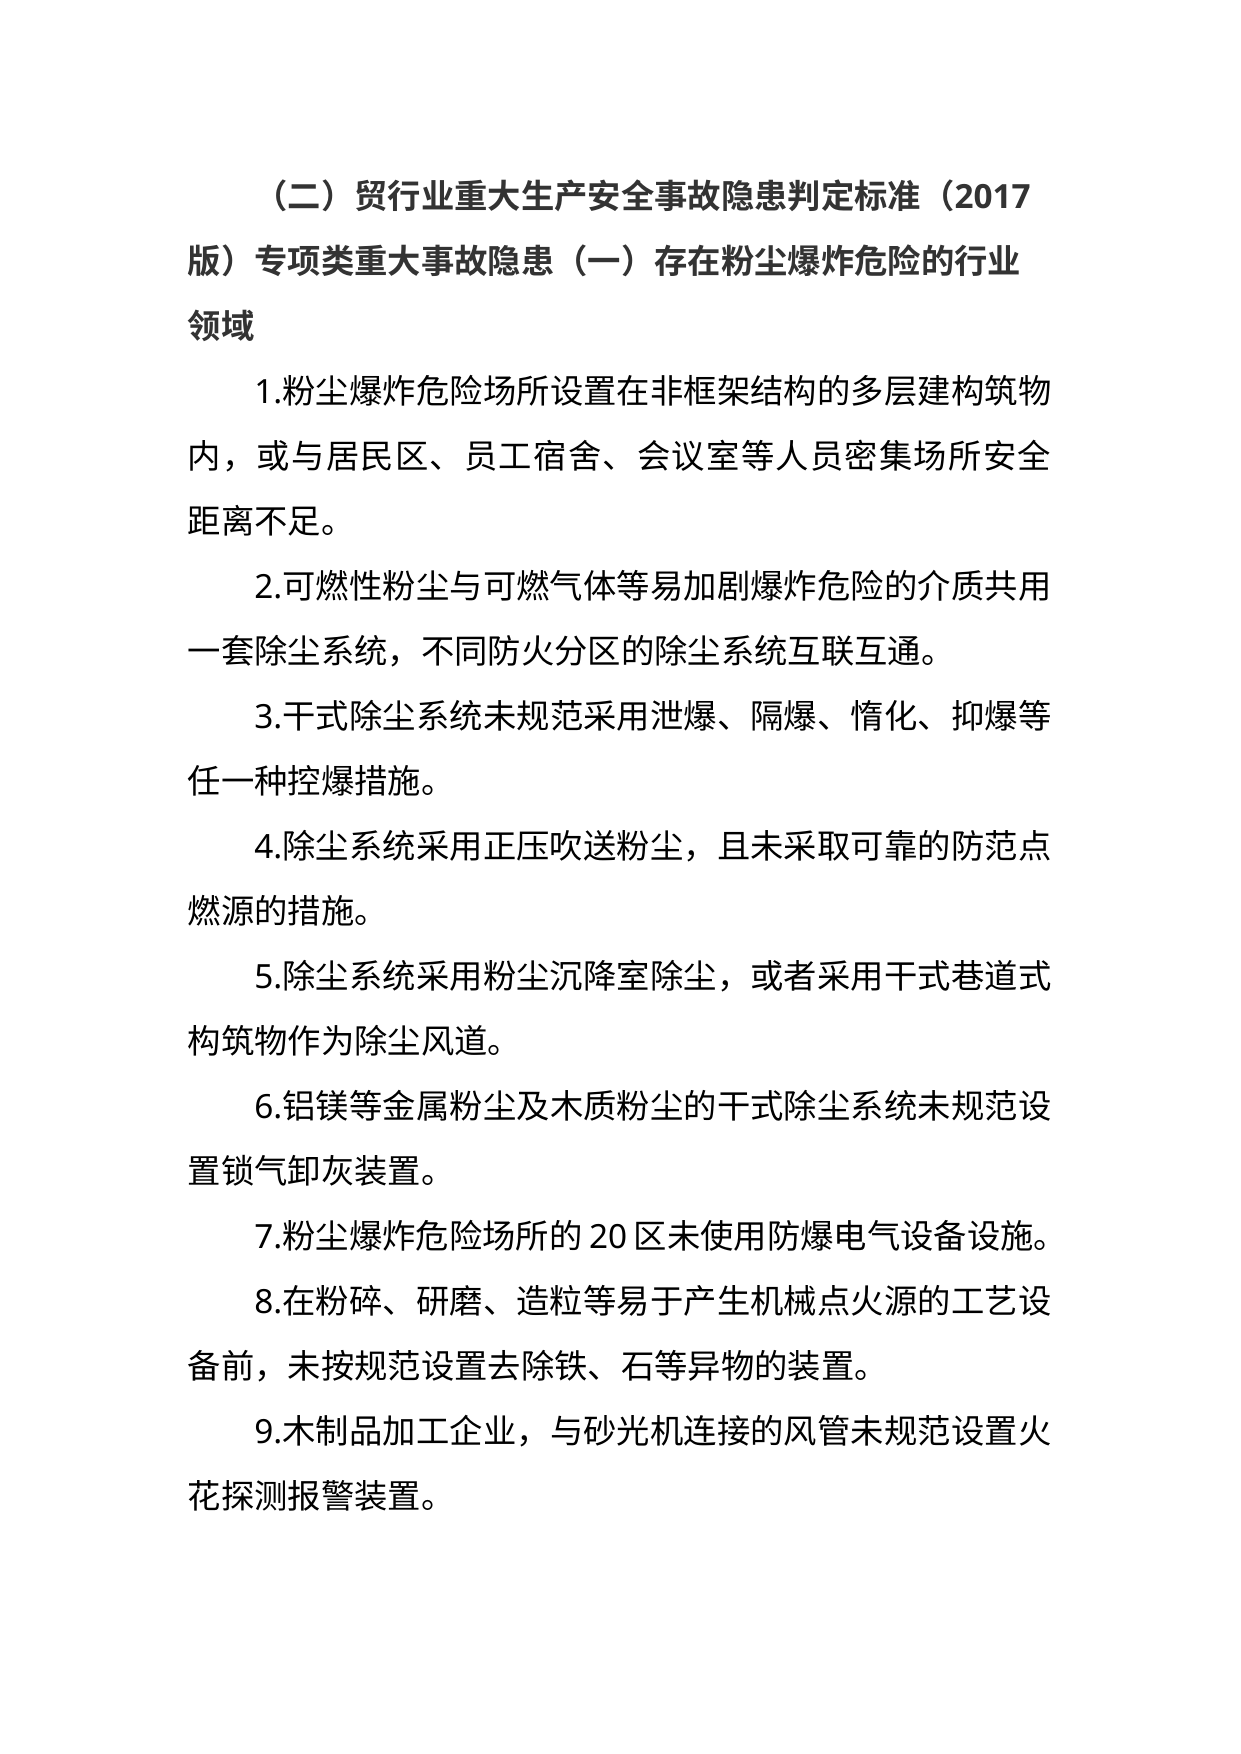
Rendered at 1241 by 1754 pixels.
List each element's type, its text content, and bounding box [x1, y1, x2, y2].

text 2.可燃性粉尘与可燃气体等易加剧爆炸危险的介质共用一套除尘系统，不同防火分区的除尘系统互联互通。 [187, 552, 1053, 682]
text （二）贸行业重大生产安全事故隐患判定标准（2017版）专项类重大事故隐患（一）存在粉尘爆炸危险的行业领域 [187, 162, 1053, 357]
text 6.铝镁等金属粉尘及木质粉尘的干式除尘系统未规范设置锁气卸灰装置。 [187, 1072, 1053, 1202]
text 1.粉尘爆炸危险场所设置在非框架结构的多层建构筑物内，或与居民区、员工宿舍、会议室等人员密集场所安全距离不足。 [187, 357, 1053, 552]
text 4.除尘系统采用正压吹送粉尘，且未采取可靠的防范点燃源的措施。 [187, 812, 1053, 942]
text 8.在粉碎、研磨、造粒等易于产生机械点火源的工艺设备前，未按规范设置去除铁、石等异物的装置。 [187, 1267, 1053, 1397]
text 3.干式除尘系统未规范采用泄爆、隔爆、惰化、抑爆等任一种控爆措施。 [187, 682, 1053, 812]
text 9.木制品加工企业，与砂光机连接的风管未规范设置火花探测报警装置。 [187, 1397, 1053, 1527]
text 5.除尘系统采用粉尘沉降室除尘，或者采用干式巷道式构筑物作为除尘风道。 [187, 942, 1053, 1072]
text 7.粉尘爆炸危险场所的20区未使用防爆电气设备设施。 [187, 1202, 1053, 1267]
